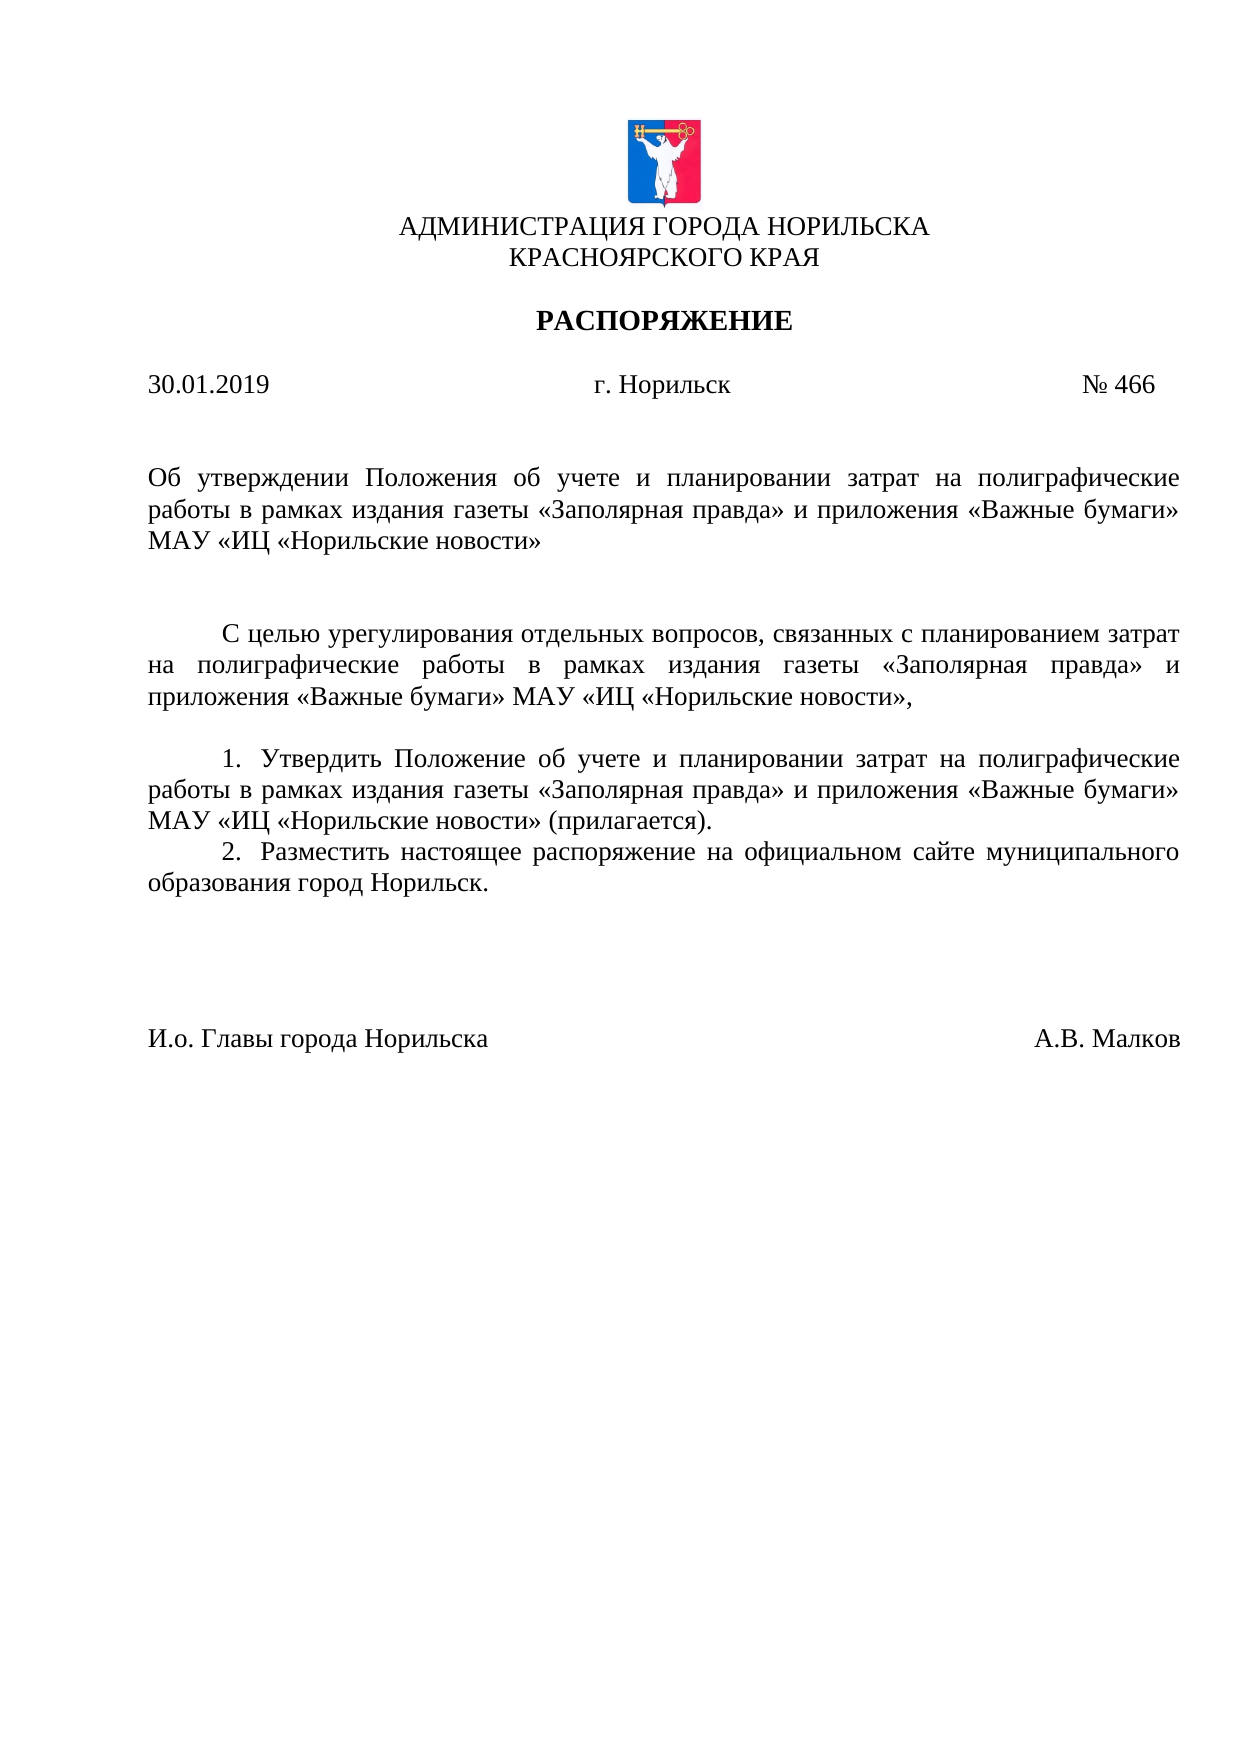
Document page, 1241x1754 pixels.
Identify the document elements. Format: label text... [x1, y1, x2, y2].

text Об утверждении Положения об учете и планировании затрат на полиграфические работы в рамках издания газеты «Заполярная правда» и приложения «Важные бумаги» МАУ «ИЦ «Норильские новости» [148, 462, 1181, 555]
text И.о. Главы города Норильска А.В. Малков [148, 1022, 1181, 1053]
list Утвердить Положение об учете и планировании затрат на полиграфические работы в рамках издания газеты «Заполярная правда» и приложения «Важные бумаги» МАУ «ИЦ «Норильские новости» (прилагается). [148, 742, 1181, 835]
title АДМИНИСТРАЦИЯ ГОРОДА НОРИЛЬСКА [148, 210, 1181, 241]
title КРАСНОЯРСКОГО КРАЯ [148, 241, 1181, 272]
title РАСПОРЯЖЕНИЕ [148, 303, 1181, 337]
title 30.01.2019 г. Норильск № 466 [148, 368, 1181, 399]
picture [626, 118, 703, 210]
list Разместить настоящее распоряжение на официальном сайте муниципального образования город Норильск. [148, 835, 1181, 898]
text С целью урегулирования отдельных вопросов, связанных с планированием затрат на полиграфические работы в рамках издания газеты «Заполярная правда» и приложения «Важные бумаги» МАУ «ИЦ «Норильские новости», [148, 617, 1181, 711]
